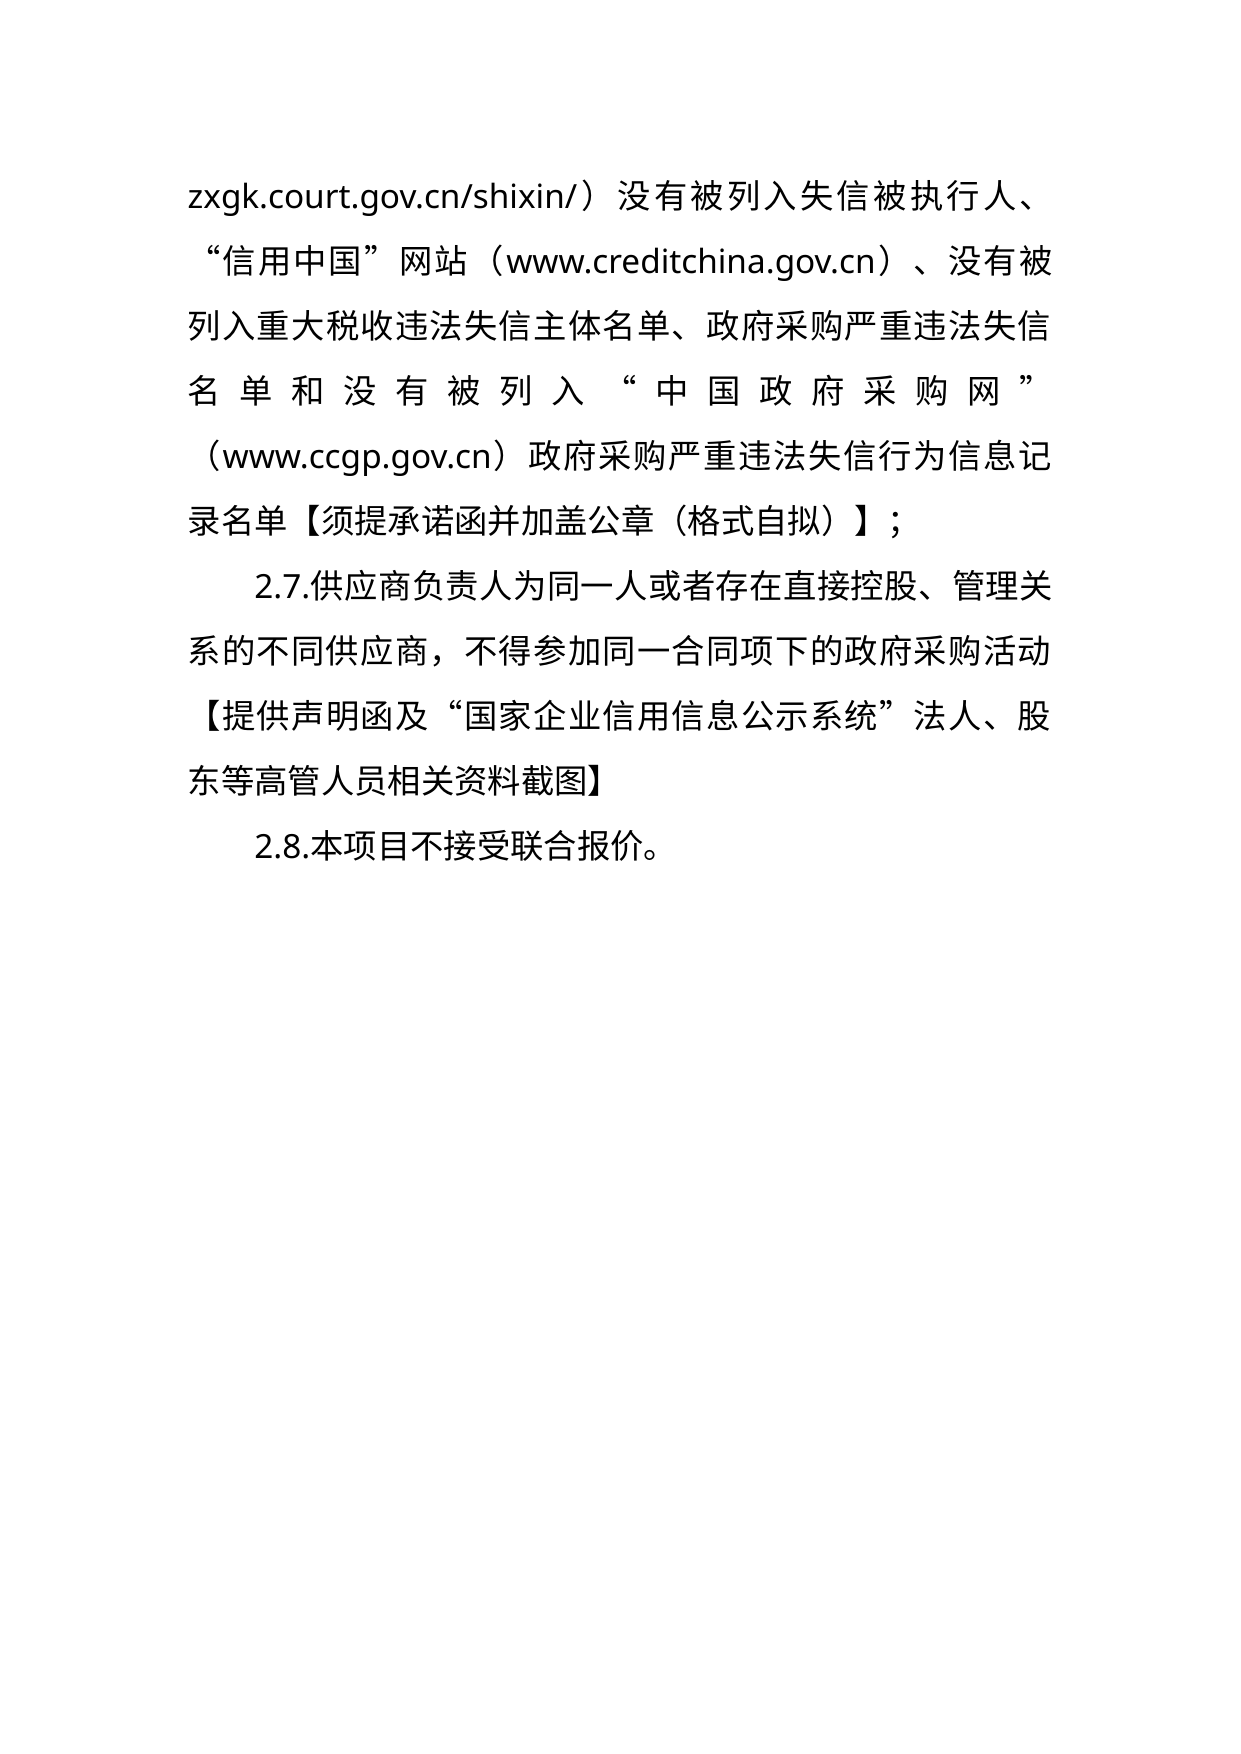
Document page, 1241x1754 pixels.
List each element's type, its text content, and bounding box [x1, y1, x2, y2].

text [187, 162, 1053, 552]
text 2.8.本项目不接受联合报价。 [187, 812, 1053, 877]
text 2.7.供应商负责人为同一人或者存在直接控股、管理关系的不同供应商，不得参加同一合同项下的政府采购活动【提供声明函及“国家企业信用信息公示系统”法人、股东等高管人员相关资料截图】 [187, 552, 1053, 812]
